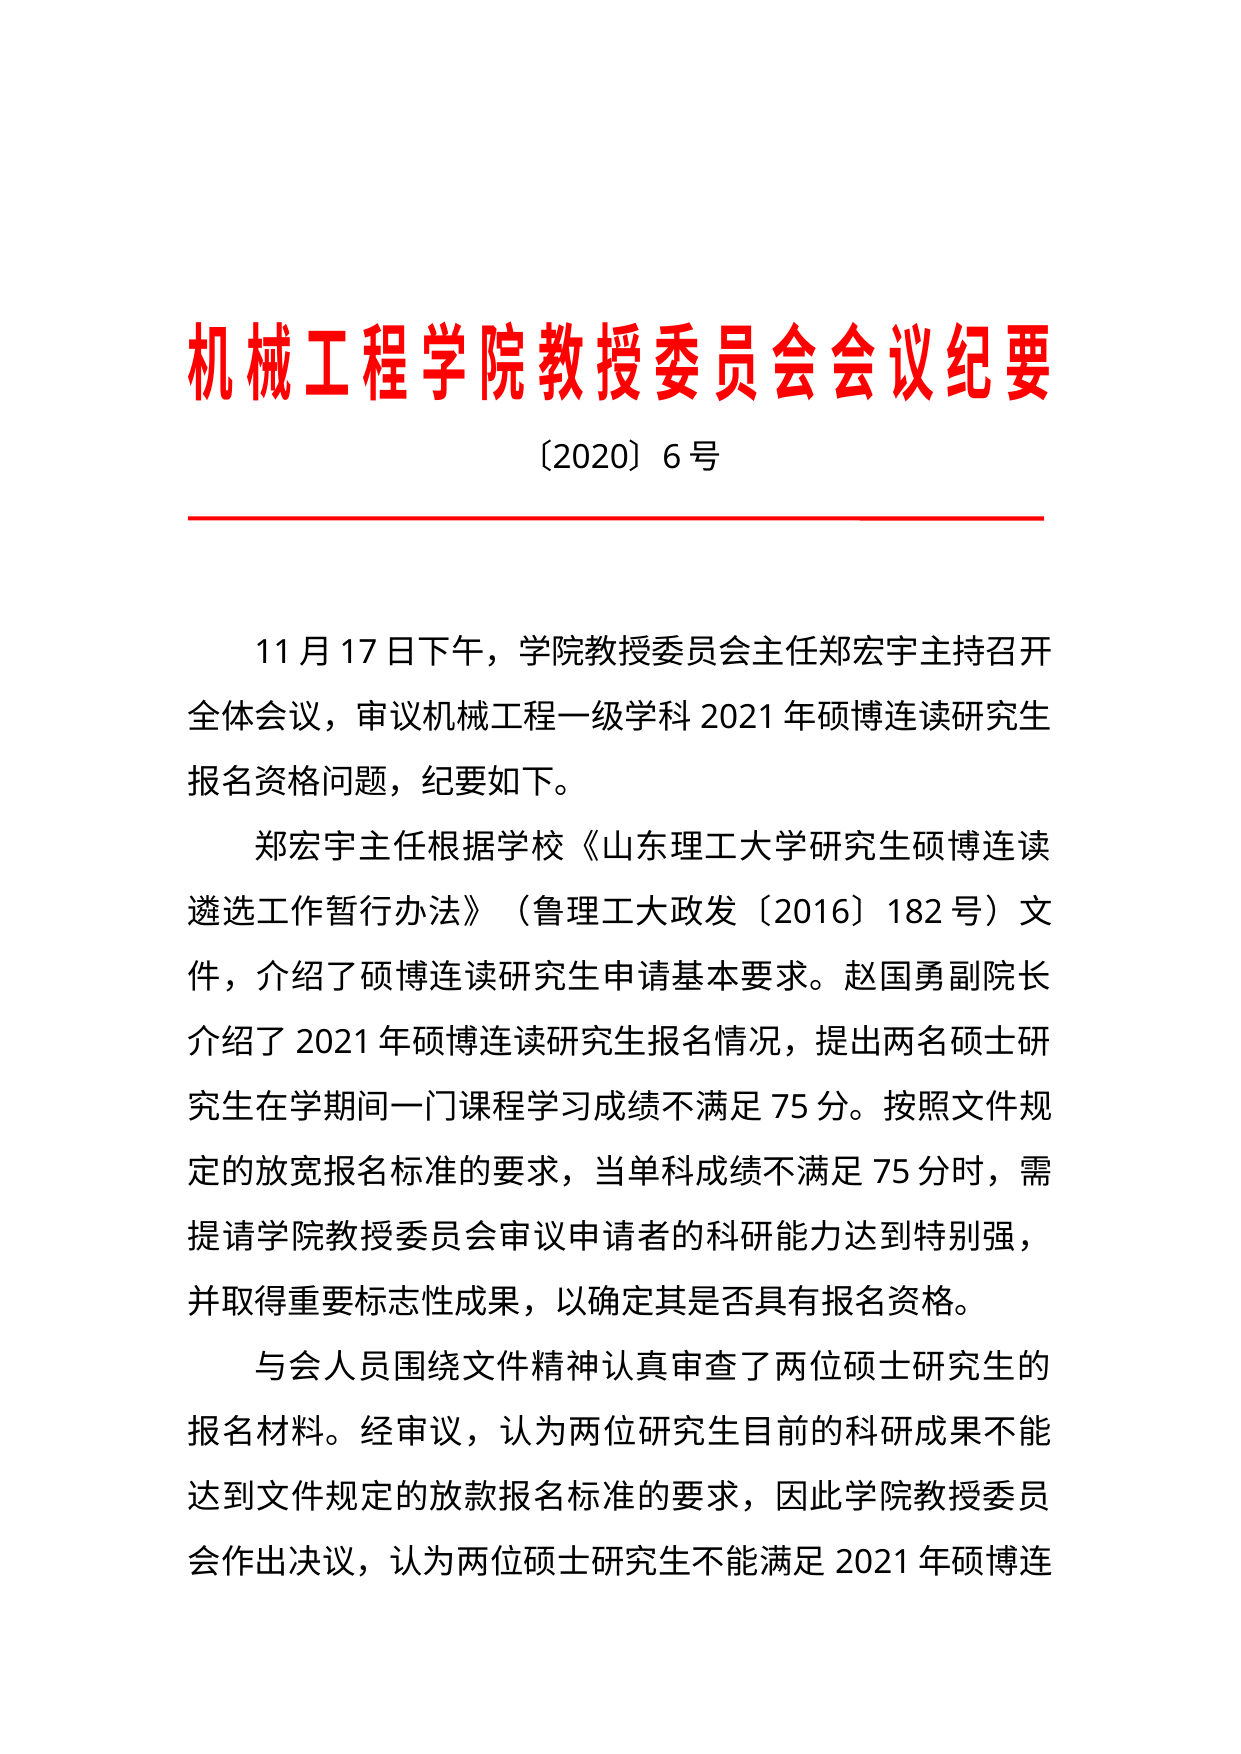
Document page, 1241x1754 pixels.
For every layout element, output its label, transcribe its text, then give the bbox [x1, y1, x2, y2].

text 〔2020〕6号 [187, 422, 1053, 487]
text 机械工程学院教授委员会会议纪要 [187, 292, 1053, 422]
text 郑宏宇主任根据学校《山东理工大学研究生硕博连读遴选工作暂行办法》（鲁理工大政发〔2016〕182号）文件，介绍了硕博连读研究生申请基本要求。赵国勇副院长介绍了2021年硕博连读研究生报名情况，提出两名硕士研究生在学期间一门课程学习成绩不满足75分。按照文件规定的放宽报名标准的要求，当单科成绩不满足75分时，需提请学院教授委员会审议申请者的科研能力达到特别强，并取得重要标志性成果，以确定其是否具有报名资格。 [187, 812, 1053, 1332]
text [187, 1332, 1053, 1592]
text 11月17日下午，学院教授委员会主任郑宏宇主持召开全体会议，审议机械工程一级学科2021年硕博连读研究生报名资格问题，纪要如下。 [187, 617, 1053, 812]
